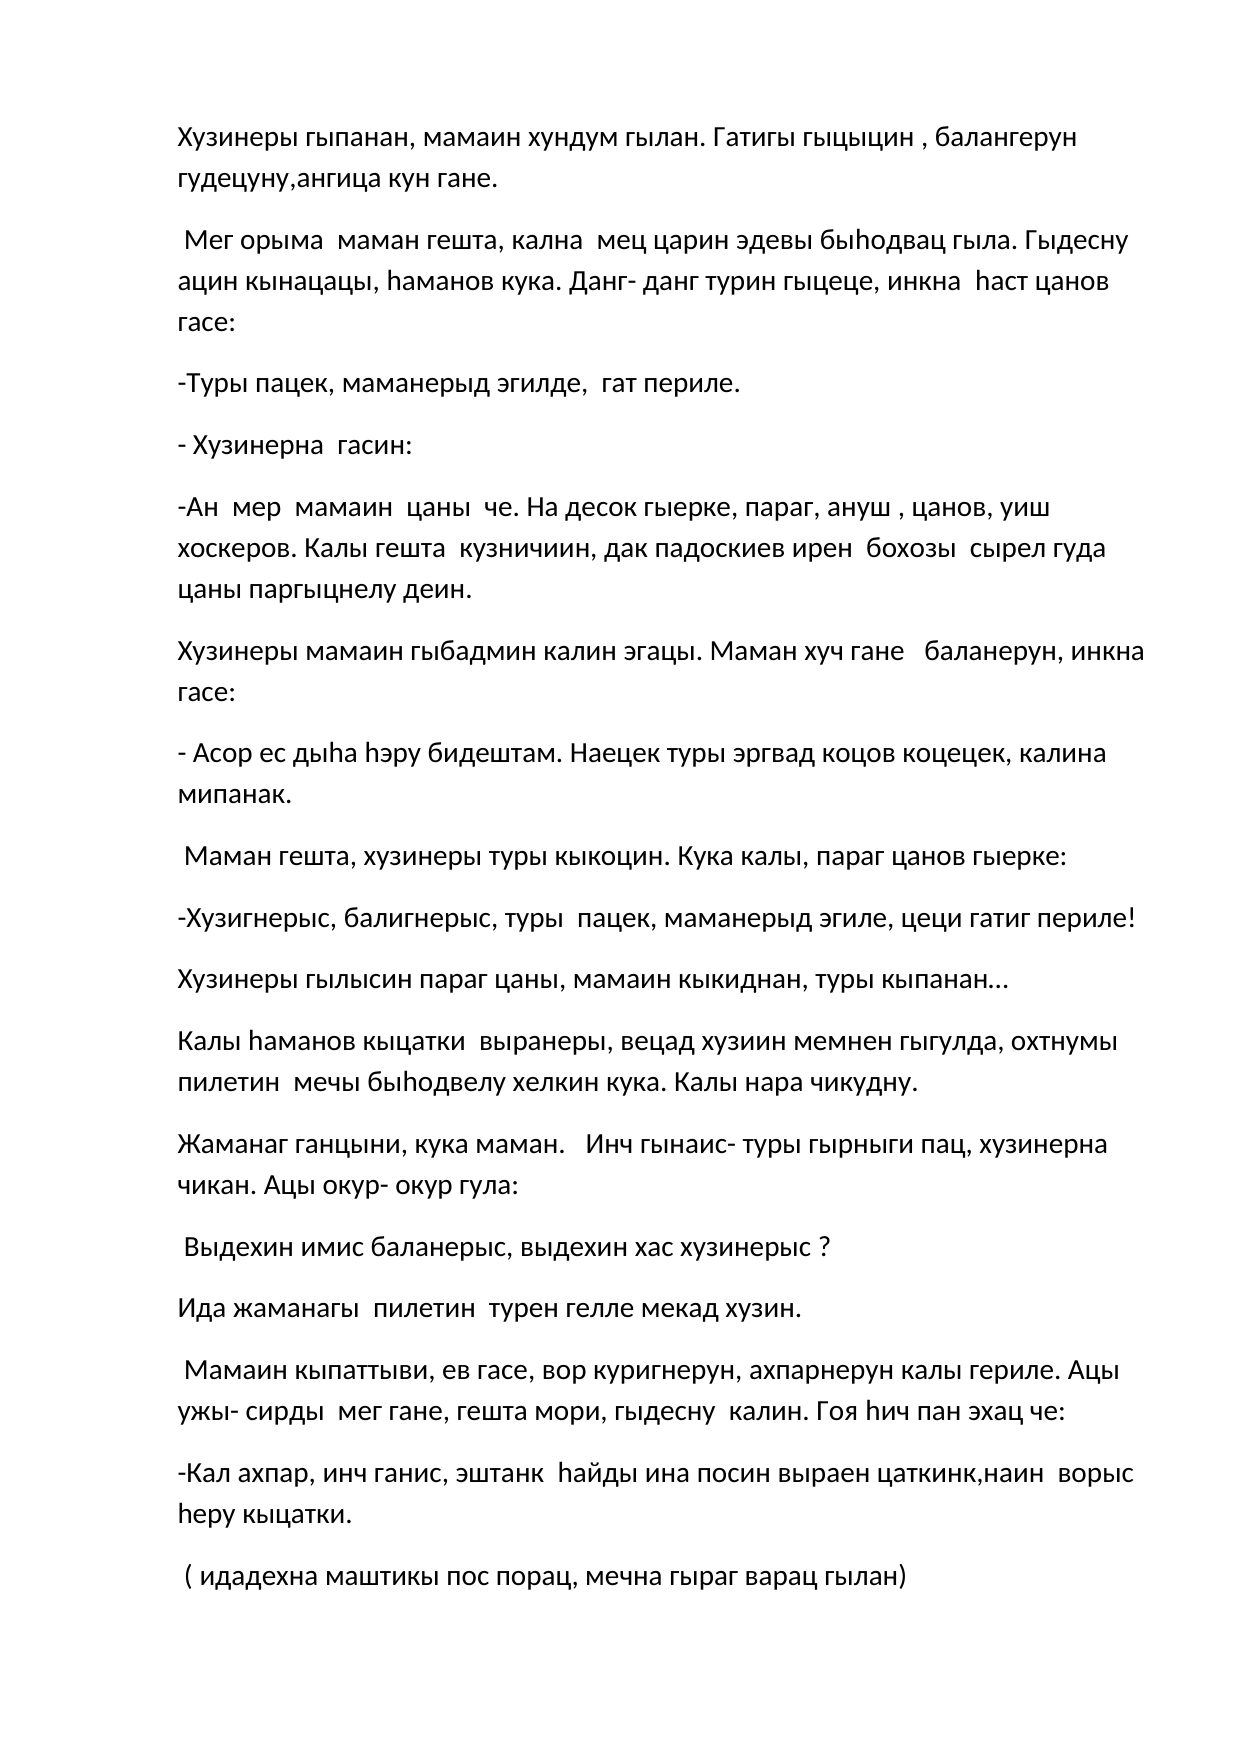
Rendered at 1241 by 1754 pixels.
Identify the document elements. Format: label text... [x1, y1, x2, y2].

text ( идадехна маштикы пос порац, мечна гыраг варац гылан) [177, 1557, 1152, 1592]
text -Хузигнерыс, балигнерыс, туры пацек, маманерыд эгиле, цеци гатиг периле! [177, 899, 1152, 934]
text - Хузинерна гасин: [177, 426, 1152, 462]
text Калы hаманов кыцатки выранеры, вецад хузиин мемнен гыгулда, охтнумы пилетин мечы быhодвелу хелкин кука. Калы нара чикудну. [177, 1022, 1152, 1099]
text Выдехин имис баланерыс, выдехин хас хузинерыс ? [177, 1228, 1152, 1263]
text Хузинеры мамаин гыбадмин калин эгацы. Маман хуч гане баланерун, инкна гасе: [177, 632, 1152, 708]
text Мамаин кыпаттыви, ев гасе, вор куригнерун, ахпарнерун калы гериле. Ацы ужы- сирды мег гане, гешта мори, гыдесну калин. Гоя hич пан эхац че: [177, 1351, 1152, 1428]
text Мег орыма маман гешта, кална мец царин эдевы быhодвац гыла. Гыдесну ацин кынацацы, hаманов кука. Данг- данг турин гыцеце, инкна hаст цанов гасе: [177, 221, 1152, 338]
text - Асор ес дыhа hэру бидештам. Наецек туры эргвад коцов коцецек, калина мипанак. [177, 734, 1152, 811]
text -Кал ахпар, инч ганис, эштанк hайды ина посин выраен цаткинк,наин ворыс hеру кыцатки. [177, 1454, 1152, 1531]
text Хузинеры гылысин параг цаны, мамаин кыкиднан, туры кыпанан… [177, 961, 1152, 996]
text Жаманаг ганцыни, кука маман. Инч гынаис- туры гырныги пац, хузинерна чикан. Ацы окур- окур гула: [177, 1125, 1152, 1202]
text -Туры пацек, маманерыд эгилде, гат периле. [177, 364, 1152, 400]
text Ида жаманагы пилетин турен гелле мекад хузин. [177, 1289, 1152, 1325]
text Хузинеры гыпанан, мамаин хундум гылан. Гатигы гыцыцин , балангерун гудецуну,ангица кун гане. [177, 118, 1152, 195]
text -Ан мер мамаин цаны че. На десок гыерке, параг, ануш , цанов, уиш хоскеров. Калы гешта кузничиин, дак падоскиев ирен бохозы сырел гуда цаны паргыцнелу деин. [177, 488, 1152, 606]
text Маман гешта, хузинеры туры кыкоцин. Кука калы, параг цанов гыерке: [177, 837, 1152, 873]
